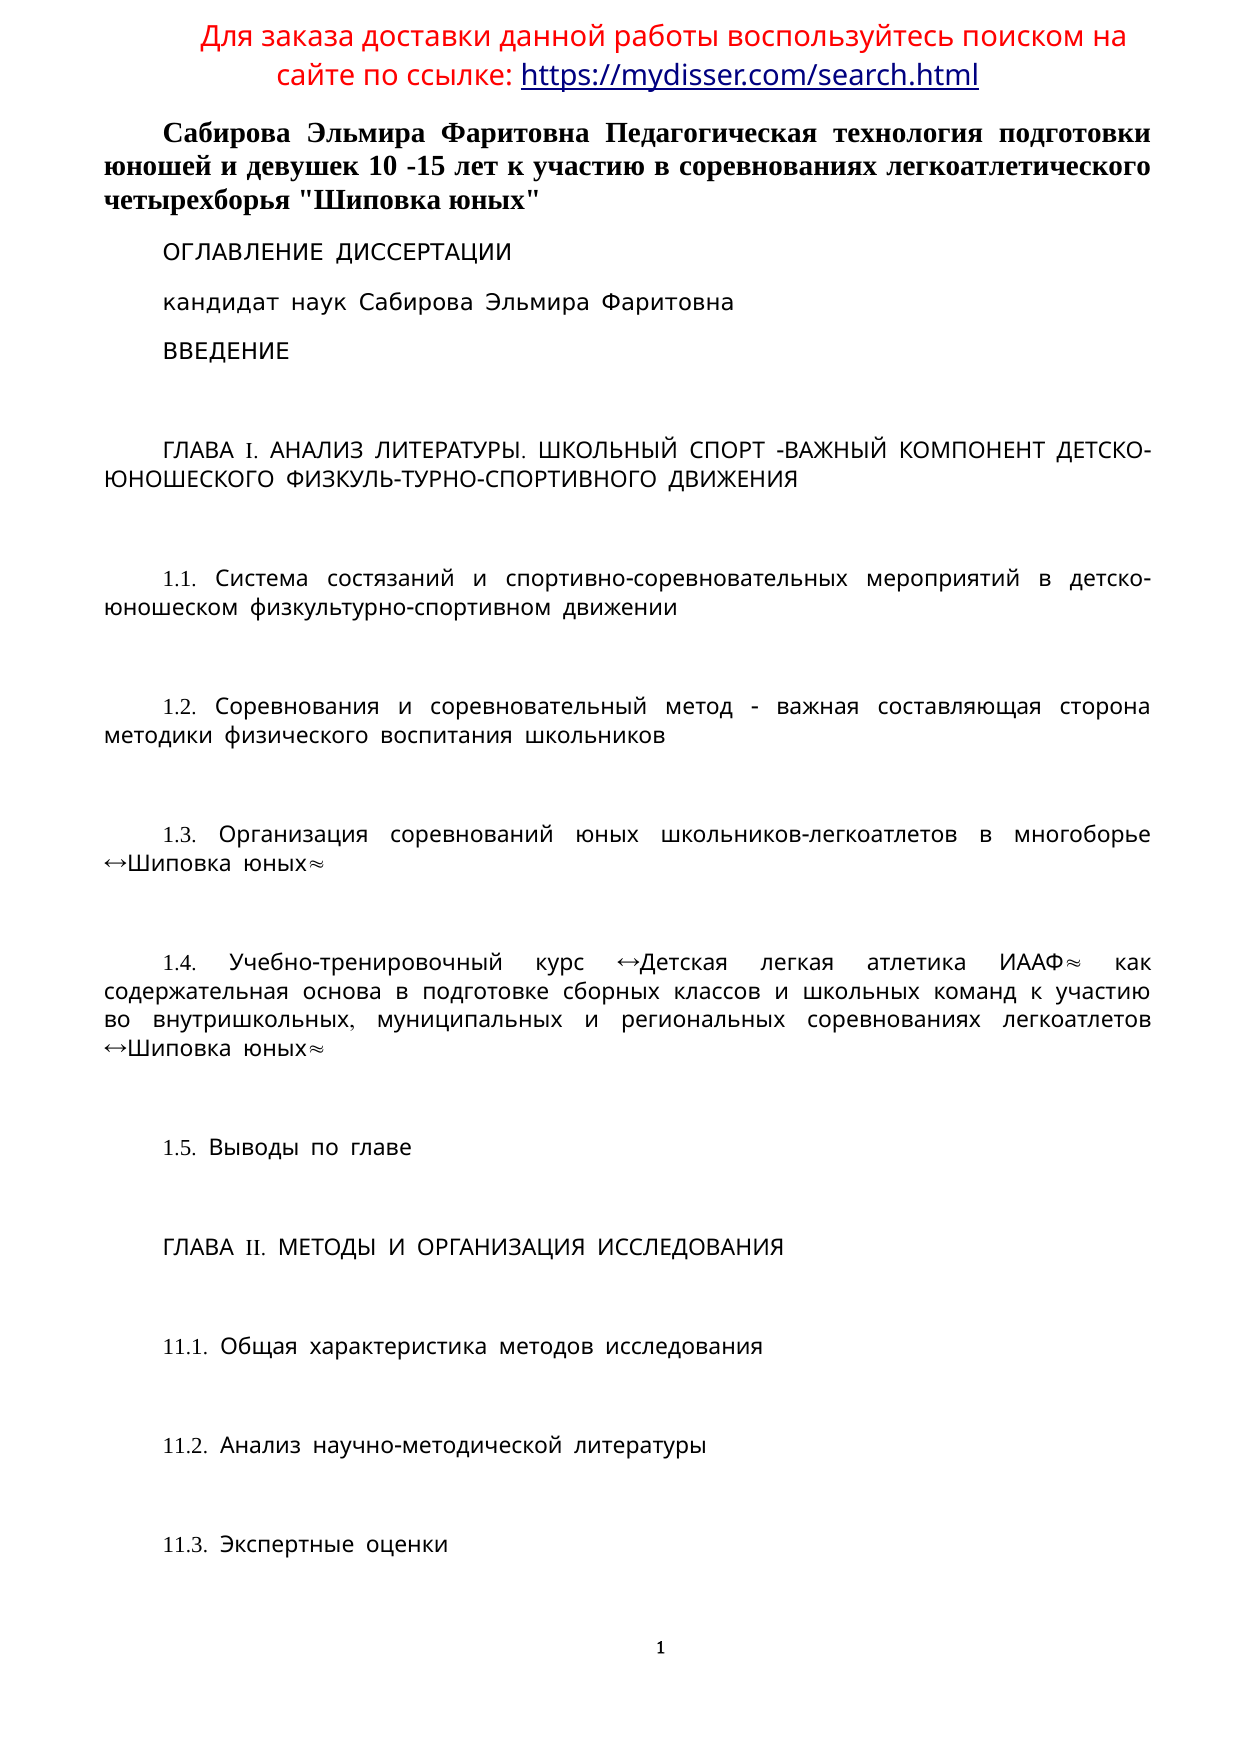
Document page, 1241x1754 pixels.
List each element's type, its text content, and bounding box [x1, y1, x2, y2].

text 11.2. Анализ научно-методической литературы [103, 1429, 1152, 1458]
text 1.2. Соревнования и соревновательный метод - важная составляющая сторона методики физического воспитания школьников [103, 691, 1152, 748]
text ГЛАВА II. МЕТОДЫ И ОРГАНИЗАЦИЯ ИССЛЕДОВАНИЯ [103, 1231, 1152, 1260]
text 11.1. Общая характеристика методов исследования [103, 1330, 1152, 1359]
text Сабирова Эльмира Фаритовна Педагогическая технология подготовки юношей и девушек 10 -15 лет к участию в соревнованиях легкоатлетического четырехборья "Шиповка юных" [103, 115, 1152, 216]
text ВВЕДЕНИЕ [103, 336, 1152, 364]
text ГЛАВА I. АНАЛИЗ ЛИТЕРАТУРЫ. ШКОЛЬНЫЙ СПОРТ -ВАЖНЫЙ КОМПОНЕНТ ДЕТСКО-ЮНОШЕСКОГО ФИЗКУЛЬ-ТУРНО-СПОРТИВНОГО ДВИЖЕНИЯ [103, 435, 1152, 492]
text 11.3. Экспертные оценки [103, 1528, 1152, 1557]
text ОГЛАВЛЕНИЕ ДИССЕРТАЦИИ [103, 236, 1152, 265]
text 1.4. Учебно-тренировочный курс «Детская легкая атлетика ИААФ» как содержательная основа в подготовке сборных классов и школьных команд к участию во внутришкольных, муниципальных и региональных соревнованиях легкоатлетов «Шиповка юных» [103, 946, 1152, 1061]
text 1.1. Система состязаний и спортивно-соревновательных мероприятий в детско-юношеском физкультурно-спортивном движении [103, 563, 1152, 620]
text кандидат наук Сабирова Эльмира Фаритовна [103, 286, 1152, 315]
text 1.3. Организация соревнований юных школьников-легкоатлетов в многоборье «Шиповка юных» [103, 818, 1152, 876]
text 1.5. Выводы по главе [103, 1132, 1152, 1161]
